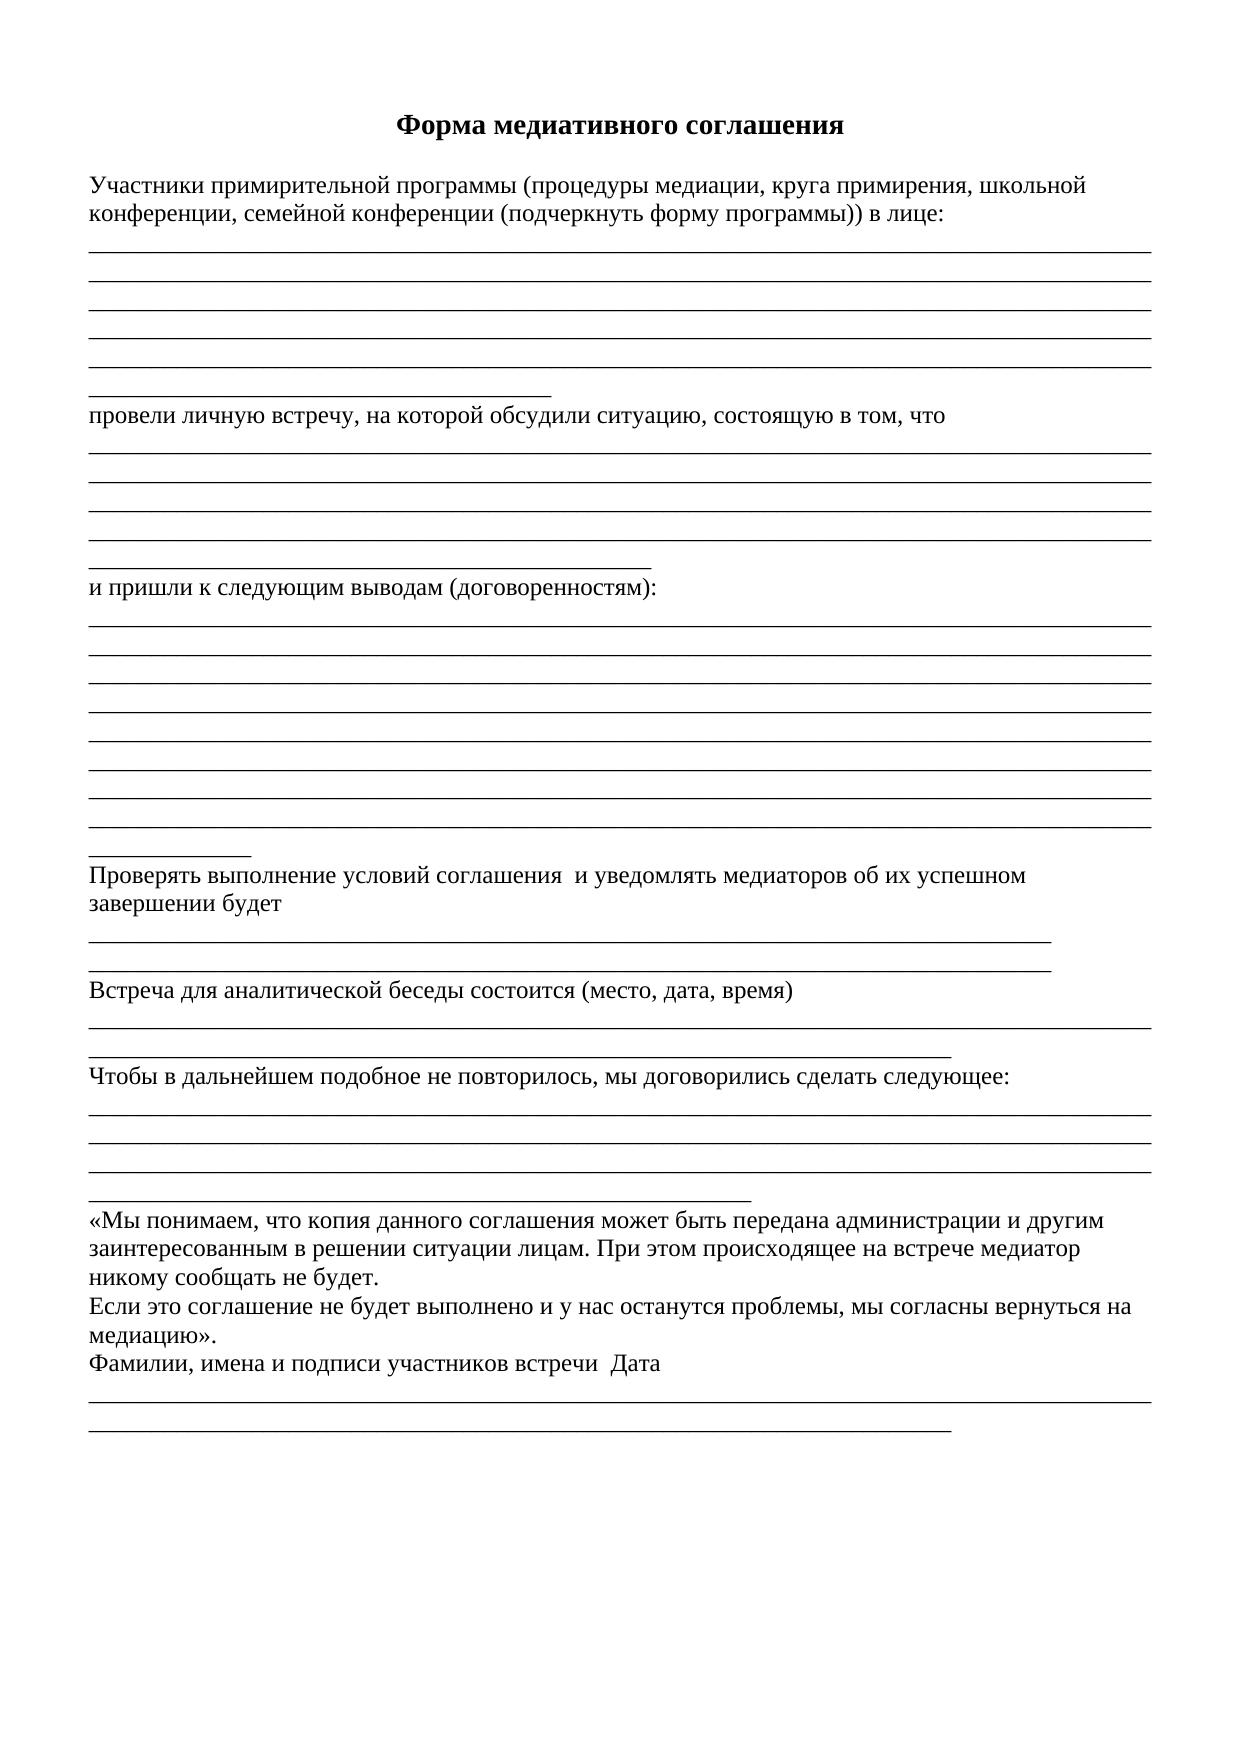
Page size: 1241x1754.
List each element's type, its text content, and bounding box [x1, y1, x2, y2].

text ______________________________________________________________________________________________________________________________________________________________________________________________________________________________________________________________________________________________________________________________________________________________________________________________________________________________________________________________________________ [89, 227, 1152, 400]
text Чтобы в дальнейшем подобное не повторилось, мы договорились сделать следующее: [89, 1061, 1152, 1090]
text __________________________________________________________________________________________________________________________________________________________ [89, 1377, 1152, 1435]
text Форма медиативного соглашения [89, 107, 1152, 141]
text ____________________________________________________________________________________________________________________________________________________________________________________________________________________________________________________________________________________________________________________ [89, 1090, 1152, 1205]
text и пришли к следующим выводам (договоренностям): [89, 572, 1152, 601]
text «Мы понимаем, что копия данного соглашения может быть передана администрации и другим заинтересованным в решении ситуации лицам. При этом происходящее на встрече медиатор никому сообщать не будет. [89, 1205, 1152, 1291]
text _________________________________________________________________________________________________________________________________________________________________________________________________________________________________________________________________________________________________________________________________________________________________________________________________ [89, 428, 1152, 572]
text _____________________________________________________________________________ [89, 946, 1152, 975]
text _____________________________________________________________________________________________________________________________________________________________________________________________________________________________________________________________________________________________________________________________________________________________________________________________________________________________________________________________________________________________________________________________________________________________________________________________________________________________________________________________________________________________________________________ [89, 601, 1152, 860]
text Проверять выполнение условий соглашения и уведомлять медиаторов об их успешном завершении будет _____________________________________________________________________________ [89, 860, 1152, 946]
text провели личную встречу, на которой обсудили ситуацию, состоящую в том, что [89, 400, 1152, 428]
text Встреча для аналитической беседы состоится (место, дата, время) __________________________________________________________________________________________________________________________________________________________ [89, 975, 1152, 1061]
text Участники примирительной программы (процедуры медиации, круга примирения, школьной конференции, семейной конференции (подчеркнуть форму программы)) в лице: [89, 170, 1152, 227]
text Если это соглашение не будет выполнено и у нас останутся проблемы, мы согласны вернуться на медиацию». [89, 1291, 1152, 1348]
text Фамилии, имена и подписи участников встречи Дата [89, 1348, 1152, 1377]
